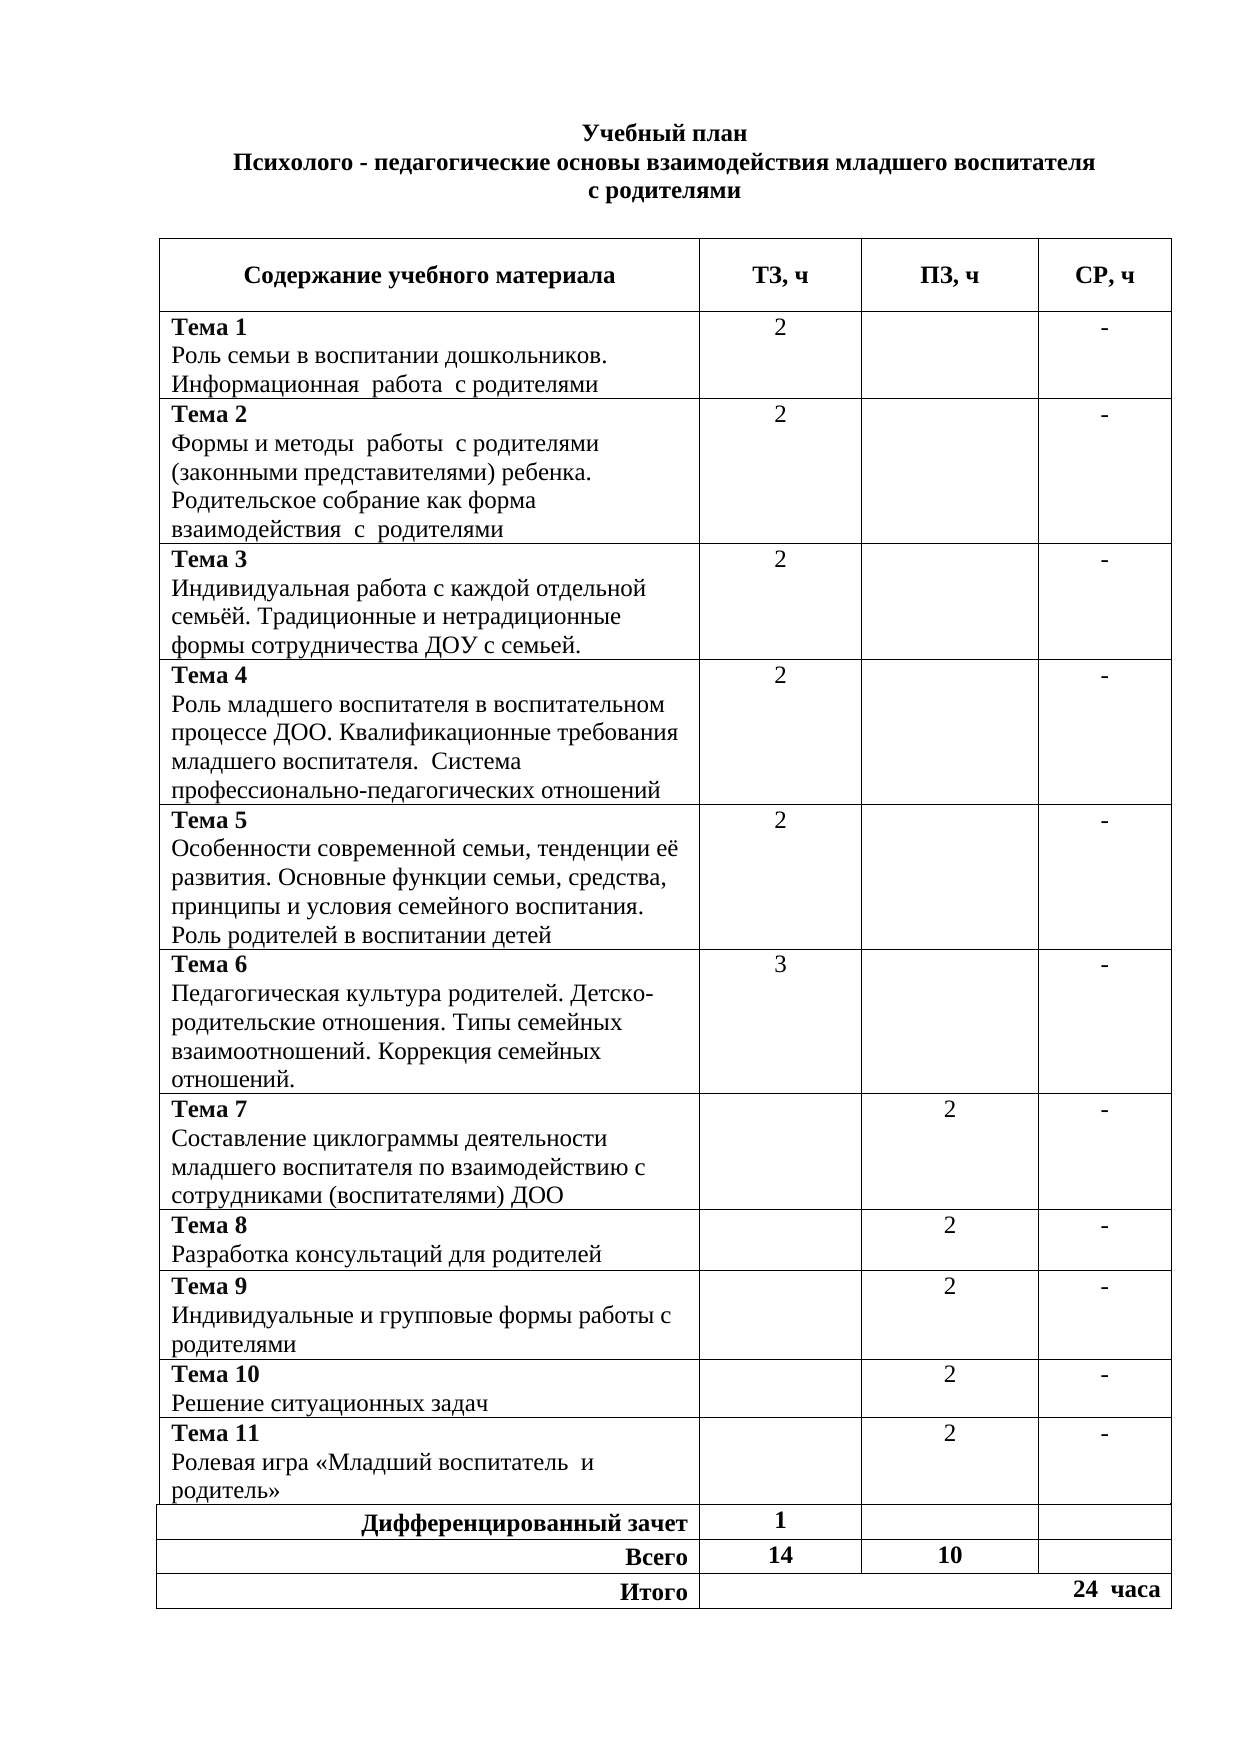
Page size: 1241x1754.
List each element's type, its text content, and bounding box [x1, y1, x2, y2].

table_cell [862, 950, 1038, 1093]
table_cell [700, 1094, 861, 1209]
table_cell [862, 544, 1038, 659]
table_cell - [1039, 1210, 1171, 1270]
table_cell 10 [862, 1540, 1038, 1573]
table_cell Тема 4 Роль младшего воспитателя в воспитательном процессе ДОО. Квалификационные требования младшего воспитателя. Система профессионально-педагогических отношений [160, 660, 699, 804]
table_cell Всего [157, 1540, 699, 1573]
table_cell - [1039, 660, 1171, 804]
table_cell 2 [862, 1094, 1038, 1209]
text с родителями [177, 176, 1152, 204]
table_cell - [1039, 312, 1171, 398]
table_cell 2 [862, 1360, 1038, 1417]
table_cell 2 [700, 660, 861, 804]
table_cell 1 [700, 1505, 861, 1539]
table_cell 2 [700, 544, 861, 659]
table_cell 2 [700, 312, 861, 398]
table_cell - [1039, 1360, 1171, 1417]
text Психолого - педагогические основы взаимодействия младшего воспитателя [177, 147, 1152, 176]
table_cell [862, 399, 1038, 543]
table_cell 24 часа [700, 1574, 1171, 1608]
table_cell - [1039, 1271, 1171, 1358]
table_cell [1039, 1540, 1171, 1573]
table_cell 2 [862, 1418, 1038, 1504]
table_header СР, ч [1039, 239, 1171, 311]
table_cell [862, 312, 1038, 398]
table_cell [700, 1271, 861, 1358]
table_cell [700, 1210, 861, 1270]
table_cell Тема 6 Педагогическая культура родителей. Детско-родительские отношения. Типы семейных взаимоотношений. Коррекция семейных отношений. [160, 950, 699, 1093]
table_cell Тема 8 Разработка консультаций для родителей [160, 1210, 699, 1270]
table_cell [700, 1418, 861, 1504]
table_header Содержание учебного материала [160, 239, 699, 311]
table_cell 2 [862, 1271, 1038, 1358]
table_cell [862, 660, 1038, 804]
table_header ПЗ, ч [862, 239, 1038, 311]
table_cell Итого [157, 1574, 699, 1608]
table_cell [862, 1505, 1038, 1539]
table_cell Тема 9 Индивидуальные и групповые формы работы с родителями [160, 1271, 699, 1358]
table_header ТЗ, ч [700, 239, 861, 311]
table_cell - [1039, 399, 1171, 543]
table_cell [1039, 1505, 1171, 1539]
table_cell Тема 11 Ролевая игра «Младший воспитатель и родитель» [160, 1418, 699, 1504]
table_cell 2 [862, 1210, 1038, 1270]
table_cell Тема 2 Формы и методы работы с родителями (законными представителями) ребенка. Родительское собрание как форма взаимодействия с родителями [160, 399, 699, 543]
table_cell 2 [700, 805, 861, 948]
table_cell Дифференцированный зачет [157, 1505, 699, 1539]
table_cell - [1039, 805, 1171, 948]
table_cell [700, 1360, 861, 1417]
table_cell - [1039, 544, 1171, 659]
table_cell Тема 5 Особенности современной семьи, тенденции её развития. Основные функции семьи, средства, принципы и условия семейного воспитания. Роль родителей в воспитании детей [160, 805, 699, 948]
table_cell Тема 1 Роль семьи в воспитании дошкольников. Информационная работа с родителями [160, 312, 699, 398]
text Учебный план [177, 118, 1152, 147]
table_cell Тема 3 Индивидуальная работа с каждой отдельной семьёй. Традиционные и нетрадиционные формы сотрудничества ДОУ с семьей. [160, 544, 699, 659]
table_cell Тема 7 Составление циклограммы деятельности младшего воспитателя по взаимодействию с сотрудниками (воспитателями) ДОО [160, 1094, 699, 1209]
table_cell 3 [700, 950, 861, 1093]
table_cell - [1039, 1418, 1171, 1504]
table_cell Тема 10 Решение ситуационных задач [160, 1360, 699, 1417]
table_cell - [1039, 950, 1171, 1093]
table_cell [862, 805, 1038, 948]
table_cell 2 [700, 399, 861, 543]
table_cell - [1039, 1094, 1171, 1209]
table_cell 14 [700, 1540, 861, 1573]
